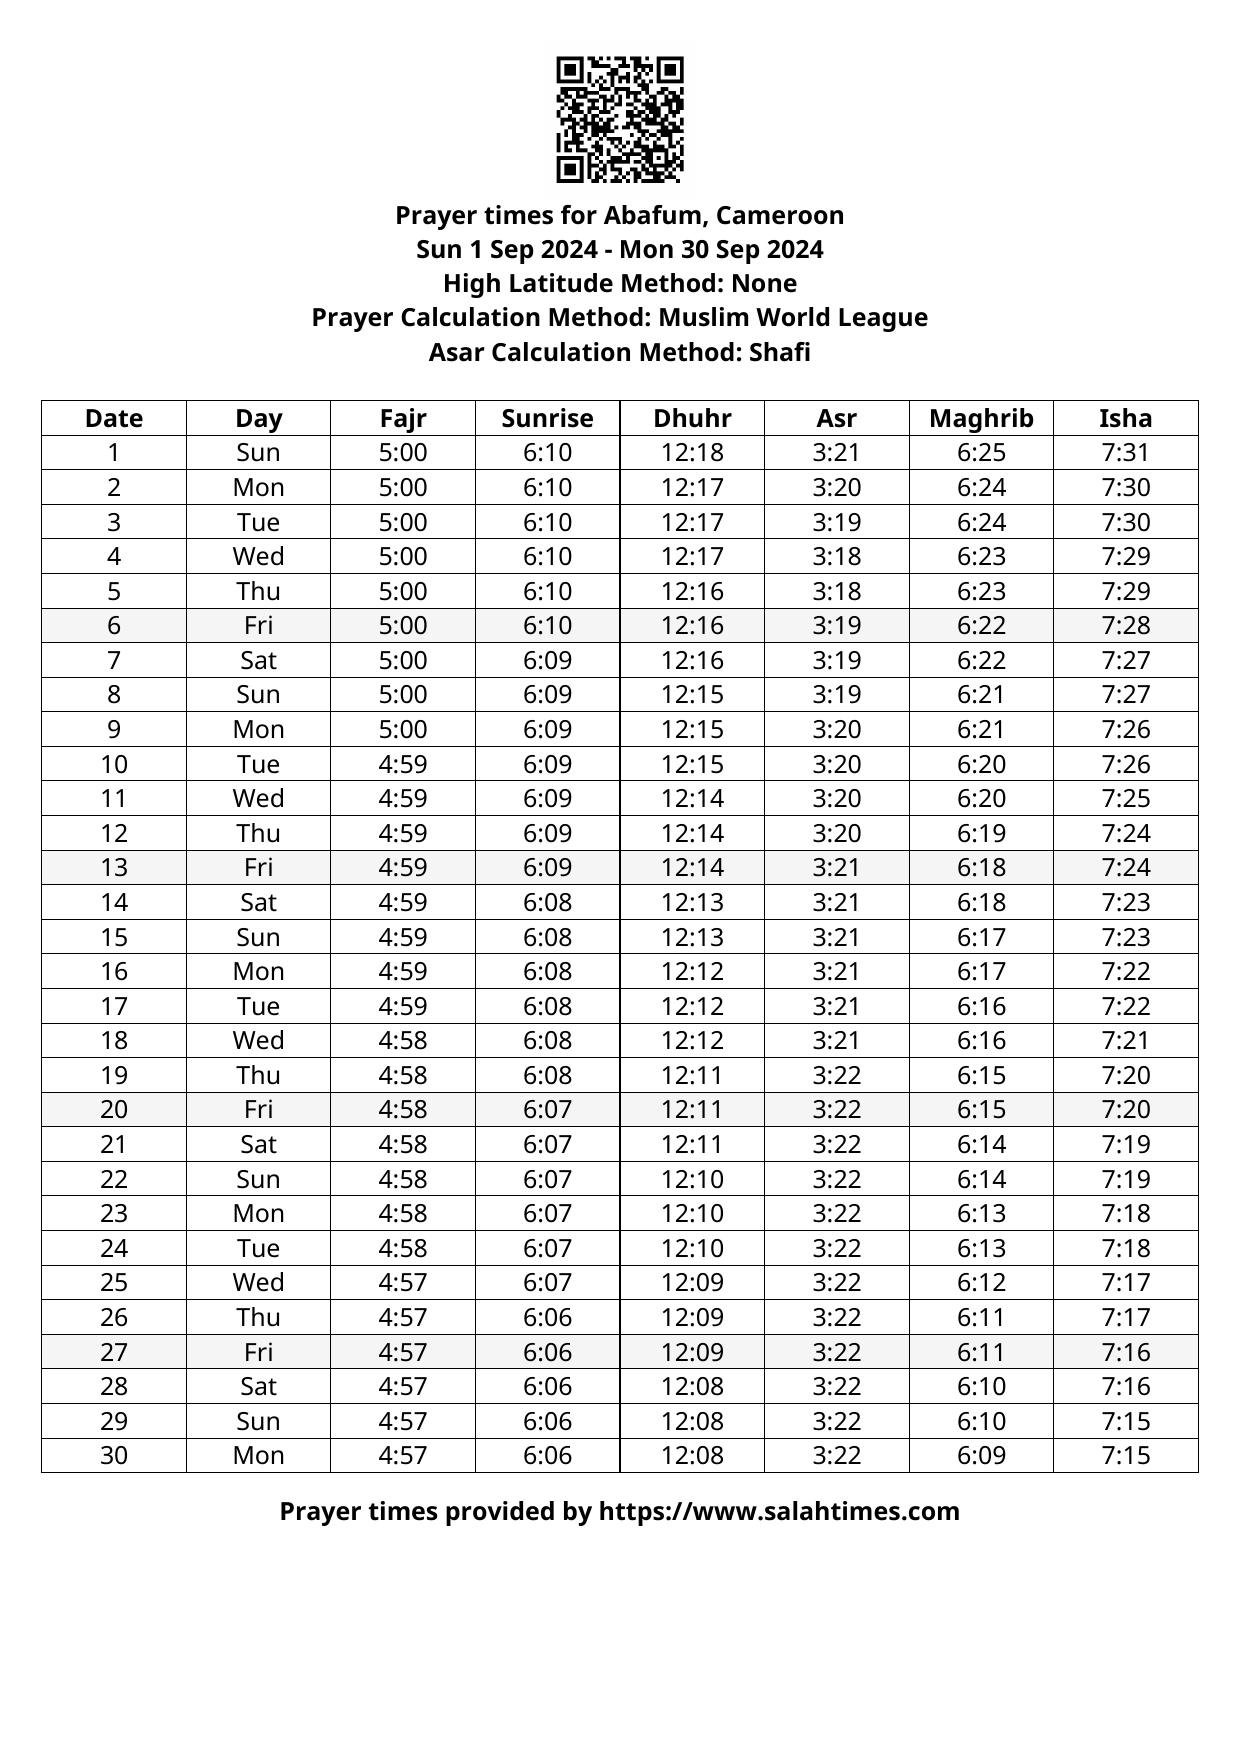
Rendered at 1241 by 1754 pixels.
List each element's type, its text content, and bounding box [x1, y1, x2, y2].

table_cell Mon [187, 954, 330, 988]
table_cell 6:16 [910, 1024, 1053, 1057]
table_cell 5:00 [331, 505, 475, 538]
table_cell 6:18 [910, 885, 1053, 919]
table_cell Fri [187, 1093, 330, 1126]
table_cell Thu [187, 816, 330, 849]
table_cell 6:07 [476, 1266, 619, 1299]
table_cell 4:58 [331, 1024, 475, 1057]
table_cell 3:22 [765, 1266, 909, 1299]
table_cell 4:59 [331, 885, 475, 919]
table_cell 12:17 [621, 505, 764, 538]
table_cell 7:29 [1054, 574, 1198, 607]
table_cell 12:15 [621, 747, 764, 780]
table_cell 6:22 [910, 609, 1053, 642]
table_cell 7:23 [1054, 885, 1198, 919]
table_cell 19 [42, 1058, 186, 1092]
table_cell 4:59 [331, 816, 475, 849]
table_cell 5 [42, 574, 186, 607]
table_cell 3:19 [765, 609, 909, 642]
table_cell 6:06 [476, 1404, 619, 1437]
table_cell 3:19 [765, 678, 909, 711]
table_cell 3:22 [765, 1162, 909, 1195]
table_header Isha [1054, 401, 1198, 434]
table_cell 7:27 [1054, 643, 1198, 677]
table_cell 4:57 [331, 1266, 475, 1299]
table_cell 6:08 [476, 1058, 619, 1092]
table_cell 6:25 [910, 436, 1053, 469]
table_cell 12:08 [621, 1404, 764, 1437]
table_header Day [187, 401, 330, 434]
table_cell 3 [42, 505, 186, 538]
table_cell 6:10 [910, 1404, 1053, 1437]
table_cell 6:07 [476, 1196, 619, 1230]
table_cell 7:22 [1054, 989, 1198, 1022]
table_cell 4:58 [331, 1162, 475, 1195]
table_header Sunrise [476, 401, 619, 434]
table_cell 6:21 [910, 678, 1053, 711]
table_cell 7:30 [1054, 505, 1198, 538]
table_cell 5:00 [331, 574, 475, 607]
table_cell 6:11 [910, 1335, 1053, 1368]
table_cell 12:16 [621, 643, 764, 677]
table_cell Sun [187, 920, 330, 953]
table_cell Mon [187, 1439, 330, 1472]
table_cell 4:59 [331, 989, 475, 1022]
table_cell 15 [42, 920, 186, 953]
table_cell 6:21 [910, 712, 1053, 746]
table_cell 7:31 [1054, 436, 1198, 469]
table_cell Wed [187, 539, 330, 573]
table_cell 6:23 [910, 574, 1053, 607]
table_cell 12:13 [621, 885, 764, 919]
table_cell 7:19 [1054, 1162, 1198, 1195]
text Asar Calculation Method: Shafi [42, 334, 1198, 368]
table_header Fajr [331, 401, 475, 434]
table_header Dhuhr [621, 401, 764, 434]
table_cell 5:00 [331, 712, 475, 746]
table_cell 6:09 [476, 781, 619, 815]
table_cell 3:21 [765, 920, 909, 953]
table_cell 6:09 [476, 678, 619, 711]
table_cell 6:11 [910, 1300, 1053, 1334]
table_cell 6:10 [910, 1369, 1053, 1403]
table_cell 6:08 [476, 954, 619, 988]
table_cell 4:58 [331, 1127, 475, 1161]
table_cell 4:59 [331, 747, 475, 780]
table_cell 11 [42, 781, 186, 815]
table_cell 6:07 [476, 1093, 619, 1126]
table_cell 7:30 [1054, 470, 1198, 504]
table_cell 12:14 [621, 781, 764, 815]
table_cell Sat [187, 1127, 330, 1161]
table_cell 12:12 [621, 1024, 764, 1057]
table_cell 3:22 [765, 1369, 909, 1403]
table_cell 7:17 [1054, 1266, 1198, 1299]
table_cell 7:24 [1054, 851, 1198, 884]
table_cell 7:15 [1054, 1404, 1198, 1437]
table_cell Sun [187, 436, 330, 469]
table_cell 3:22 [765, 1058, 909, 1092]
table_cell 7:29 [1054, 539, 1198, 573]
table_cell 6:09 [910, 1439, 1053, 1472]
table_cell 6:13 [910, 1196, 1053, 1230]
table_cell 6:10 [476, 574, 619, 607]
table_cell 29 [42, 1404, 186, 1437]
table_cell 5:00 [331, 609, 475, 642]
table_cell 6:08 [476, 885, 619, 919]
table_cell 13 [42, 851, 186, 884]
table_header Asr [765, 401, 909, 434]
table_cell 5:00 [331, 436, 475, 469]
table_cell 3:20 [765, 470, 909, 504]
table_cell 12:09 [621, 1300, 764, 1334]
table_cell 7:27 [1054, 678, 1198, 711]
table_cell 7:16 [1054, 1335, 1198, 1368]
table_cell 27 [42, 1335, 186, 1368]
table_cell 7:18 [1054, 1231, 1198, 1264]
table_cell 18 [42, 1024, 186, 1057]
table_cell Fri [187, 851, 330, 884]
table_cell 12:11 [621, 1093, 764, 1126]
table_cell Mon [187, 470, 330, 504]
table_cell Thu [187, 574, 330, 607]
table_cell 6:12 [910, 1266, 1053, 1299]
table_cell 14 [42, 885, 186, 919]
table_cell 4:57 [331, 1300, 475, 1334]
table_cell 3:22 [765, 1196, 909, 1230]
table_cell Wed [187, 1024, 330, 1057]
table_cell 6:17 [910, 920, 1053, 953]
table_cell 12:09 [621, 1335, 764, 1368]
table_cell 6:09 [476, 712, 619, 746]
table_cell 3:22 [765, 1127, 909, 1161]
table_cell 6:07 [476, 1231, 619, 1264]
table_cell 12:13 [621, 920, 764, 953]
table_cell 6:19 [910, 816, 1053, 849]
table_cell 12:16 [621, 574, 764, 607]
table_cell 4:57 [331, 1369, 475, 1403]
table_cell Tue [187, 747, 330, 780]
table_cell 6:24 [910, 470, 1053, 504]
table_cell 7:19 [1054, 1127, 1198, 1161]
table_cell Wed [187, 1266, 330, 1299]
table_cell 28 [42, 1369, 186, 1403]
table_cell 6:20 [910, 781, 1053, 815]
table_cell 12:10 [621, 1231, 764, 1264]
table_cell 3:21 [765, 989, 909, 1022]
table_cell Fri [187, 609, 330, 642]
table_cell 6:08 [476, 989, 619, 1022]
table_cell 3:20 [765, 712, 909, 746]
table_cell 7:17 [1054, 1300, 1198, 1334]
table_cell 6:10 [476, 436, 619, 469]
table_cell 4:58 [331, 1196, 475, 1230]
table_cell Mon [187, 1196, 330, 1230]
table_cell Sat [187, 1369, 330, 1403]
table_cell 16 [42, 954, 186, 988]
table_cell 21 [42, 1127, 186, 1161]
table_cell 12 [42, 816, 186, 849]
table_header Maghrib [910, 401, 1053, 434]
table_cell 12:11 [621, 1058, 764, 1092]
table_cell 12:18 [621, 436, 764, 469]
table_cell 4:58 [331, 1058, 475, 1092]
table_cell 4:59 [331, 954, 475, 988]
table_cell Wed [187, 781, 330, 815]
table_cell 4:57 [331, 1404, 475, 1437]
table_header Date [42, 401, 186, 434]
table_cell 7:28 [1054, 609, 1198, 642]
table_cell 7:26 [1054, 712, 1198, 746]
table_cell 6:24 [910, 505, 1053, 538]
table_cell 7:16 [1054, 1369, 1198, 1403]
table_cell 26 [42, 1300, 186, 1334]
table_cell 3:20 [765, 816, 909, 849]
table_cell Tue [187, 989, 330, 1022]
table_cell 8 [42, 678, 186, 711]
table_cell 7:20 [1054, 1093, 1198, 1126]
table_cell 4:59 [331, 851, 475, 884]
table_cell 3:22 [765, 1093, 909, 1126]
table_cell 3:21 [765, 885, 909, 919]
table_cell 7:23 [1054, 920, 1198, 953]
table_cell 12:14 [621, 816, 764, 849]
table_cell 3:22 [765, 1335, 909, 1368]
table_cell 3:22 [765, 1300, 909, 1334]
table_cell 3:21 [765, 436, 909, 469]
text Sun 1 Sep 2024 - Mon 30 Sep 2024 [42, 232, 1198, 266]
table_cell 6:09 [476, 851, 619, 884]
table_cell 6:22 [910, 643, 1053, 677]
table_cell 6:10 [476, 505, 619, 538]
table_cell 3:20 [765, 781, 909, 815]
table_cell 6:07 [476, 1127, 619, 1161]
table_cell 6:14 [910, 1127, 1053, 1161]
table_cell 7:24 [1054, 816, 1198, 849]
table_cell 3:21 [765, 1024, 909, 1057]
table_cell 6:10 [476, 539, 619, 573]
table_cell 6:16 [910, 989, 1053, 1022]
table_cell 12:12 [621, 954, 764, 988]
table_cell 6 [42, 609, 186, 642]
table_cell 6:06 [476, 1439, 619, 1472]
table_cell 6:18 [910, 851, 1053, 884]
table_cell 12:16 [621, 609, 764, 642]
table_cell 6:17 [910, 954, 1053, 988]
text Prayer times for Abafum, Cameroon [42, 198, 1198, 232]
table_cell 20 [42, 1093, 186, 1126]
table_cell 12:14 [621, 851, 764, 884]
table_cell 3:22 [765, 1439, 909, 1472]
table_cell 22 [42, 1162, 186, 1195]
table_cell 23 [42, 1196, 186, 1230]
table_cell Sun [187, 1404, 330, 1437]
table_cell 7:15 [1054, 1439, 1198, 1472]
table_cell 6:06 [476, 1300, 619, 1334]
table_cell 17 [42, 989, 186, 1022]
table_cell 12:17 [621, 470, 764, 504]
table_cell 12:10 [621, 1162, 764, 1195]
table_cell Tue [187, 1231, 330, 1264]
table_cell 7 [42, 643, 186, 677]
table_cell 6:09 [476, 816, 619, 849]
table_cell Sat [187, 643, 330, 677]
table_cell 12:15 [621, 678, 764, 711]
table_cell 4:58 [331, 1231, 475, 1264]
table_cell 6:13 [910, 1231, 1053, 1264]
table_cell 6:08 [476, 920, 619, 953]
table_cell 4:59 [331, 920, 475, 953]
table_cell 7:26 [1054, 747, 1198, 780]
table_cell Tue [187, 505, 330, 538]
table_cell 7:21 [1054, 1024, 1198, 1057]
table_cell Mon [187, 712, 330, 746]
table_cell 12:11 [621, 1127, 764, 1161]
table_cell 3:22 [765, 1404, 909, 1437]
table_cell 4:57 [331, 1335, 475, 1368]
table_cell 6:15 [910, 1093, 1053, 1126]
table_cell 3:22 [765, 1231, 909, 1264]
table_cell 5:00 [331, 470, 475, 504]
table_cell 4:57 [331, 1439, 475, 1472]
table_cell 3:18 [765, 574, 909, 607]
table_cell 6:15 [910, 1058, 1053, 1092]
table_cell 30 [42, 1439, 186, 1472]
table_cell 5:00 [331, 678, 475, 711]
table_cell 6:10 [476, 609, 619, 642]
table_cell 12:09 [621, 1266, 764, 1299]
table_cell 12:12 [621, 989, 764, 1022]
table_cell 6:09 [476, 747, 619, 780]
table_cell 9 [42, 712, 186, 746]
table_cell 5:00 [331, 643, 475, 677]
table_cell 3:21 [765, 954, 909, 988]
table_cell 5:00 [331, 539, 475, 573]
table_cell Sun [187, 1162, 330, 1195]
table_cell 6:07 [476, 1162, 619, 1195]
table_cell 12:08 [621, 1369, 764, 1403]
table_cell Thu [187, 1300, 330, 1334]
table_cell 4:58 [331, 1093, 475, 1126]
table_cell 7:22 [1054, 954, 1198, 988]
text Prayer times provided by https://www.salahtimes.com [42, 1494, 1198, 1528]
table_cell 6:08 [476, 1024, 619, 1057]
table_cell Fri [187, 1335, 330, 1368]
table_cell 12:17 [621, 539, 764, 573]
table_cell 3:18 [765, 539, 909, 573]
text High Latitude Method: None [42, 266, 1198, 300]
table_cell 3:19 [765, 505, 909, 538]
table_cell 2 [42, 470, 186, 504]
table_cell 6:23 [910, 539, 1053, 573]
table_cell 12:08 [621, 1439, 764, 1472]
table_cell 4 [42, 539, 186, 573]
table_cell 10 [42, 747, 186, 780]
table_cell 6:14 [910, 1162, 1053, 1195]
table_cell Sat [187, 885, 330, 919]
table_cell 7:25 [1054, 781, 1198, 815]
table_cell 25 [42, 1266, 186, 1299]
picture [542, 41, 699, 198]
table_cell 7:18 [1054, 1196, 1198, 1230]
table_cell 6:06 [476, 1369, 619, 1403]
table_cell 3:20 [765, 747, 909, 780]
table_cell 12:15 [621, 712, 764, 746]
table_cell 12:10 [621, 1196, 764, 1230]
text Prayer Calculation Method: Muslim World League [42, 300, 1198, 334]
table_cell 7:20 [1054, 1058, 1198, 1092]
table_cell 3:21 [765, 851, 909, 884]
table_cell Sun [187, 678, 330, 711]
table_cell 6:20 [910, 747, 1053, 780]
table_cell 6:09 [476, 643, 619, 677]
table_cell 1 [42, 436, 186, 469]
table_cell 6:06 [476, 1335, 619, 1368]
table_cell 6:10 [476, 470, 619, 504]
table_cell 4:59 [331, 781, 475, 815]
table_cell 3:19 [765, 643, 909, 677]
table_cell Thu [187, 1058, 330, 1092]
table_cell 24 [42, 1231, 186, 1264]
